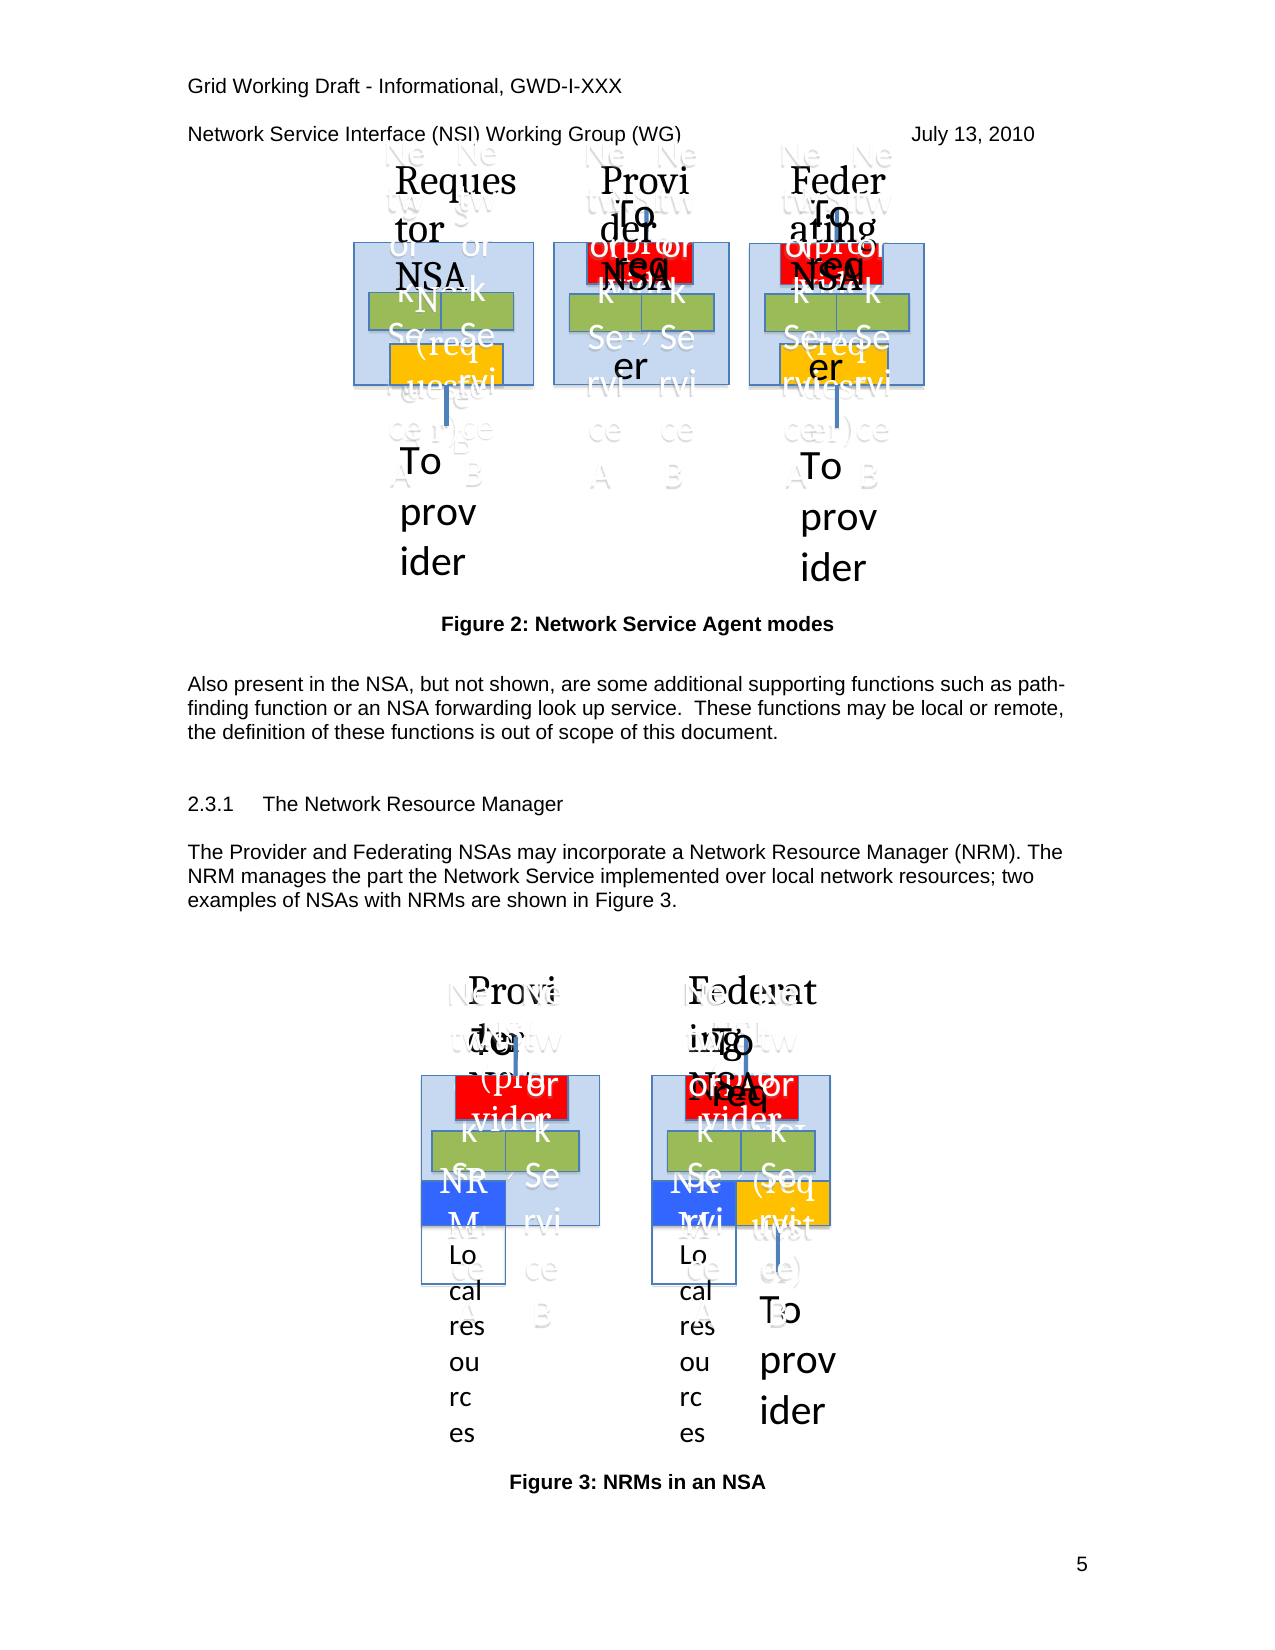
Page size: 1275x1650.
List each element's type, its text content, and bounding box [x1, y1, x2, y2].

text Figure 3: NRMs in an NSA [187, 1470, 1087, 1494]
text Also present in the NSA, but not shown, are some additional supporting functions such as path-finding function or an NSA forwarding look up service. These functions may be local or remote, the definition of these functions is out of scope of this document. [187, 672, 1087, 744]
text Figure 2: Network Service Agent modes [187, 611, 1087, 635]
text The Provider and Federating NSAs may incorporate a Network Resource Manager (NRM). The NRM manages the part the Network Service implemented over local network resources; two examples of NSAs with NRMs are shown in Figure 3. [187, 839, 1087, 911]
subtitle The Network Resource Manager [187, 792, 1087, 816]
